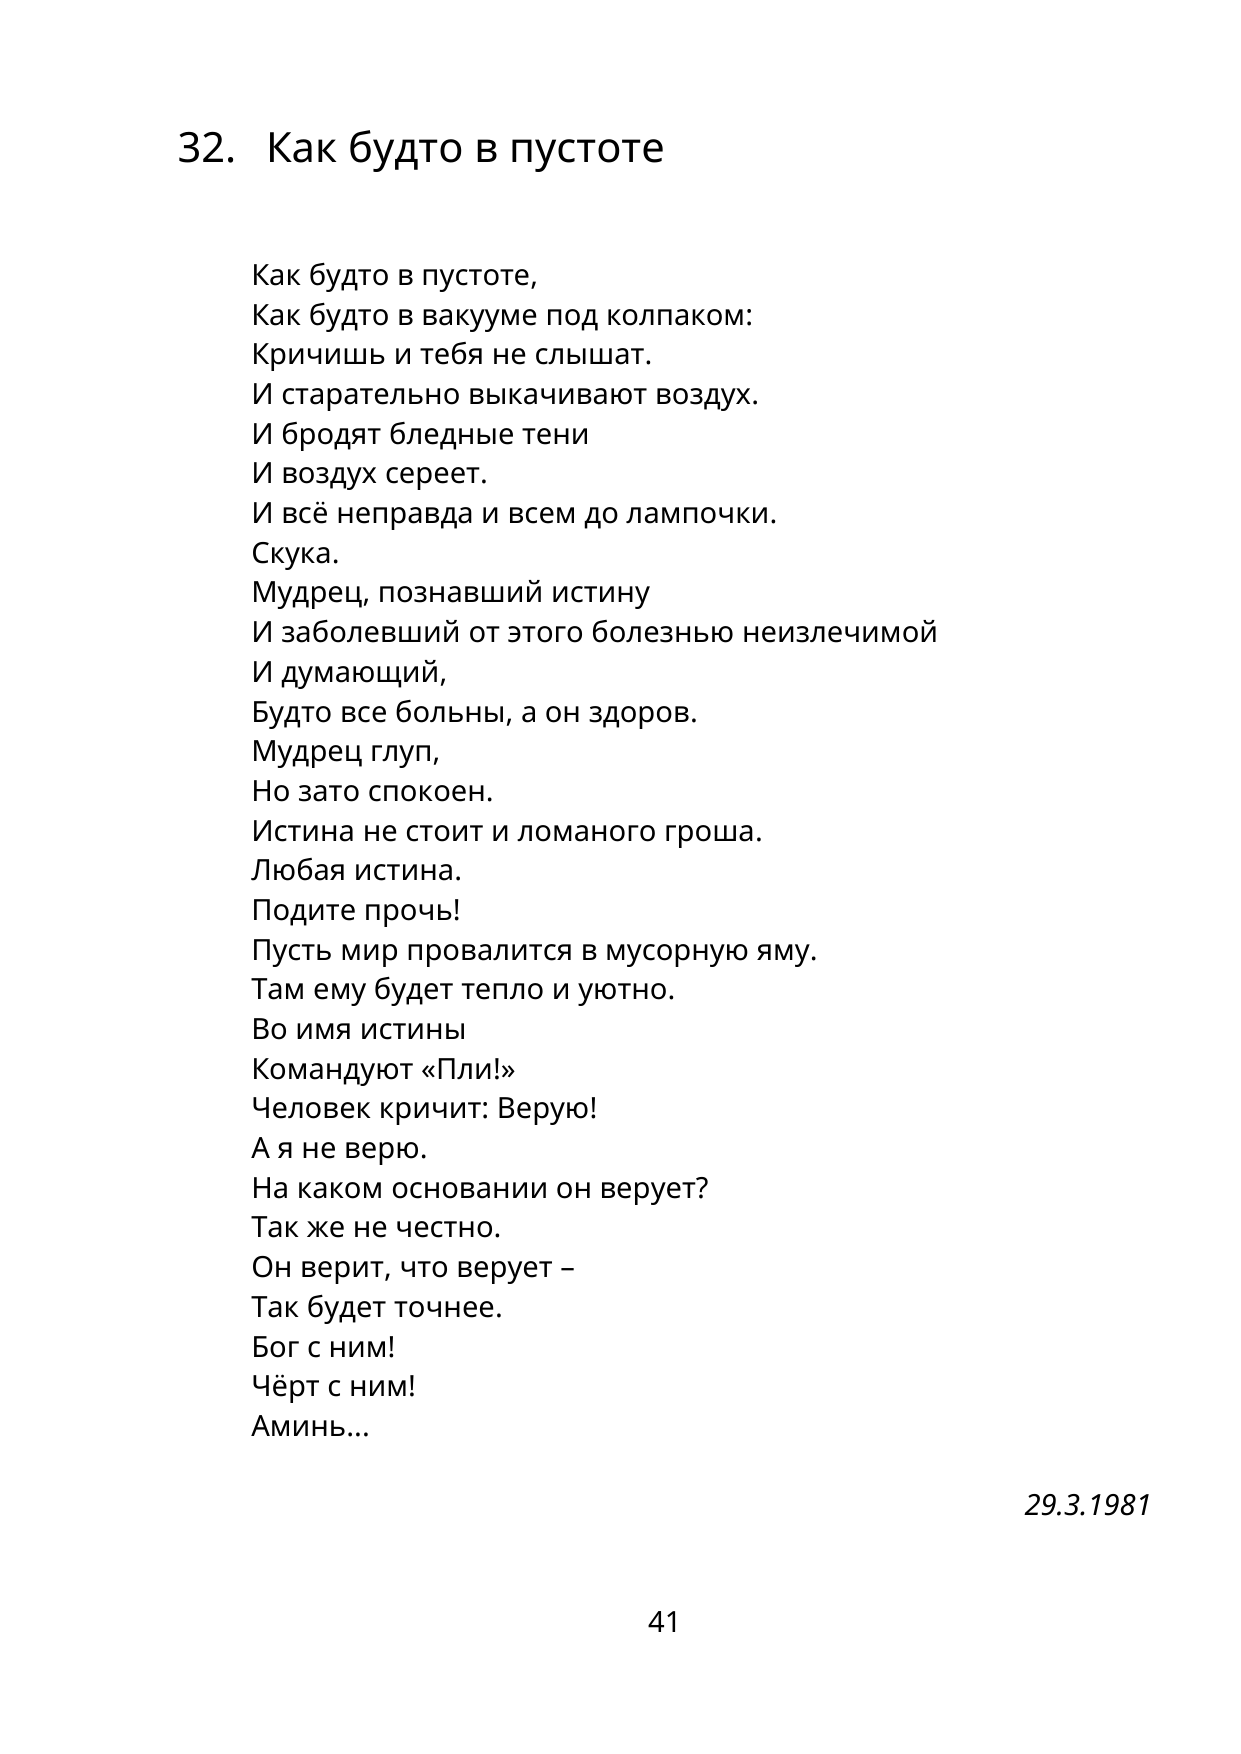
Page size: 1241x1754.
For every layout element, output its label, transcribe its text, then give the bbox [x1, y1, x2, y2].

text Будто все больны, а он здоров. [177, 691, 1152, 731]
text Кричишь и тебя не слышат. [177, 334, 1152, 373]
text Командуют «Пли!» [177, 1048, 1152, 1088]
list Как будто в пустоте [177, 118, 1152, 175]
text Мудрец глуп, [177, 731, 1152, 770]
text Но зато спокоен. [177, 770, 1152, 810]
text Человек кричит: Верую! [177, 1088, 1152, 1127]
text И думающий, [177, 651, 1152, 691]
text На каком основании он верует? [177, 1167, 1152, 1207]
text Подите прочь! [177, 889, 1152, 929]
text Пусть мир провалится в мусорную яму. [177, 929, 1152, 969]
text И старательно выкачивают воздух. [177, 373, 1152, 413]
text Там ему будет тепло и уютно. [177, 969, 1152, 1008]
text Так будет точнее. [177, 1286, 1152, 1326]
text Аминь... [177, 1405, 1152, 1445]
text Скука. [177, 532, 1152, 572]
text Любая истина. [177, 849, 1152, 889]
text Мудрец, познавший истину [177, 572, 1152, 611]
text Как будто в вакууме под колпаком: [177, 294, 1152, 334]
text И всё неправда и всем до лампочки. [177, 492, 1152, 532]
text И бродят бледные тени [177, 413, 1152, 453]
text А я не верю. [177, 1127, 1152, 1167]
text Он верит, что верует – [177, 1246, 1152, 1286]
text Бог с ним! [177, 1326, 1152, 1366]
text 29.3.1981 [177, 1484, 1152, 1524]
text И заболевший от этого болезнью неизлечимой [177, 611, 1152, 651]
text Чёрт с ним! [177, 1366, 1152, 1405]
text Как будто в пустоте, [177, 254, 1152, 294]
text Во имя истины [177, 1008, 1152, 1048]
text Истина не стоит и ломаного гроша. [177, 810, 1152, 849]
text И воздух сереет. [177, 453, 1152, 492]
text Так же не честно. [177, 1207, 1152, 1246]
